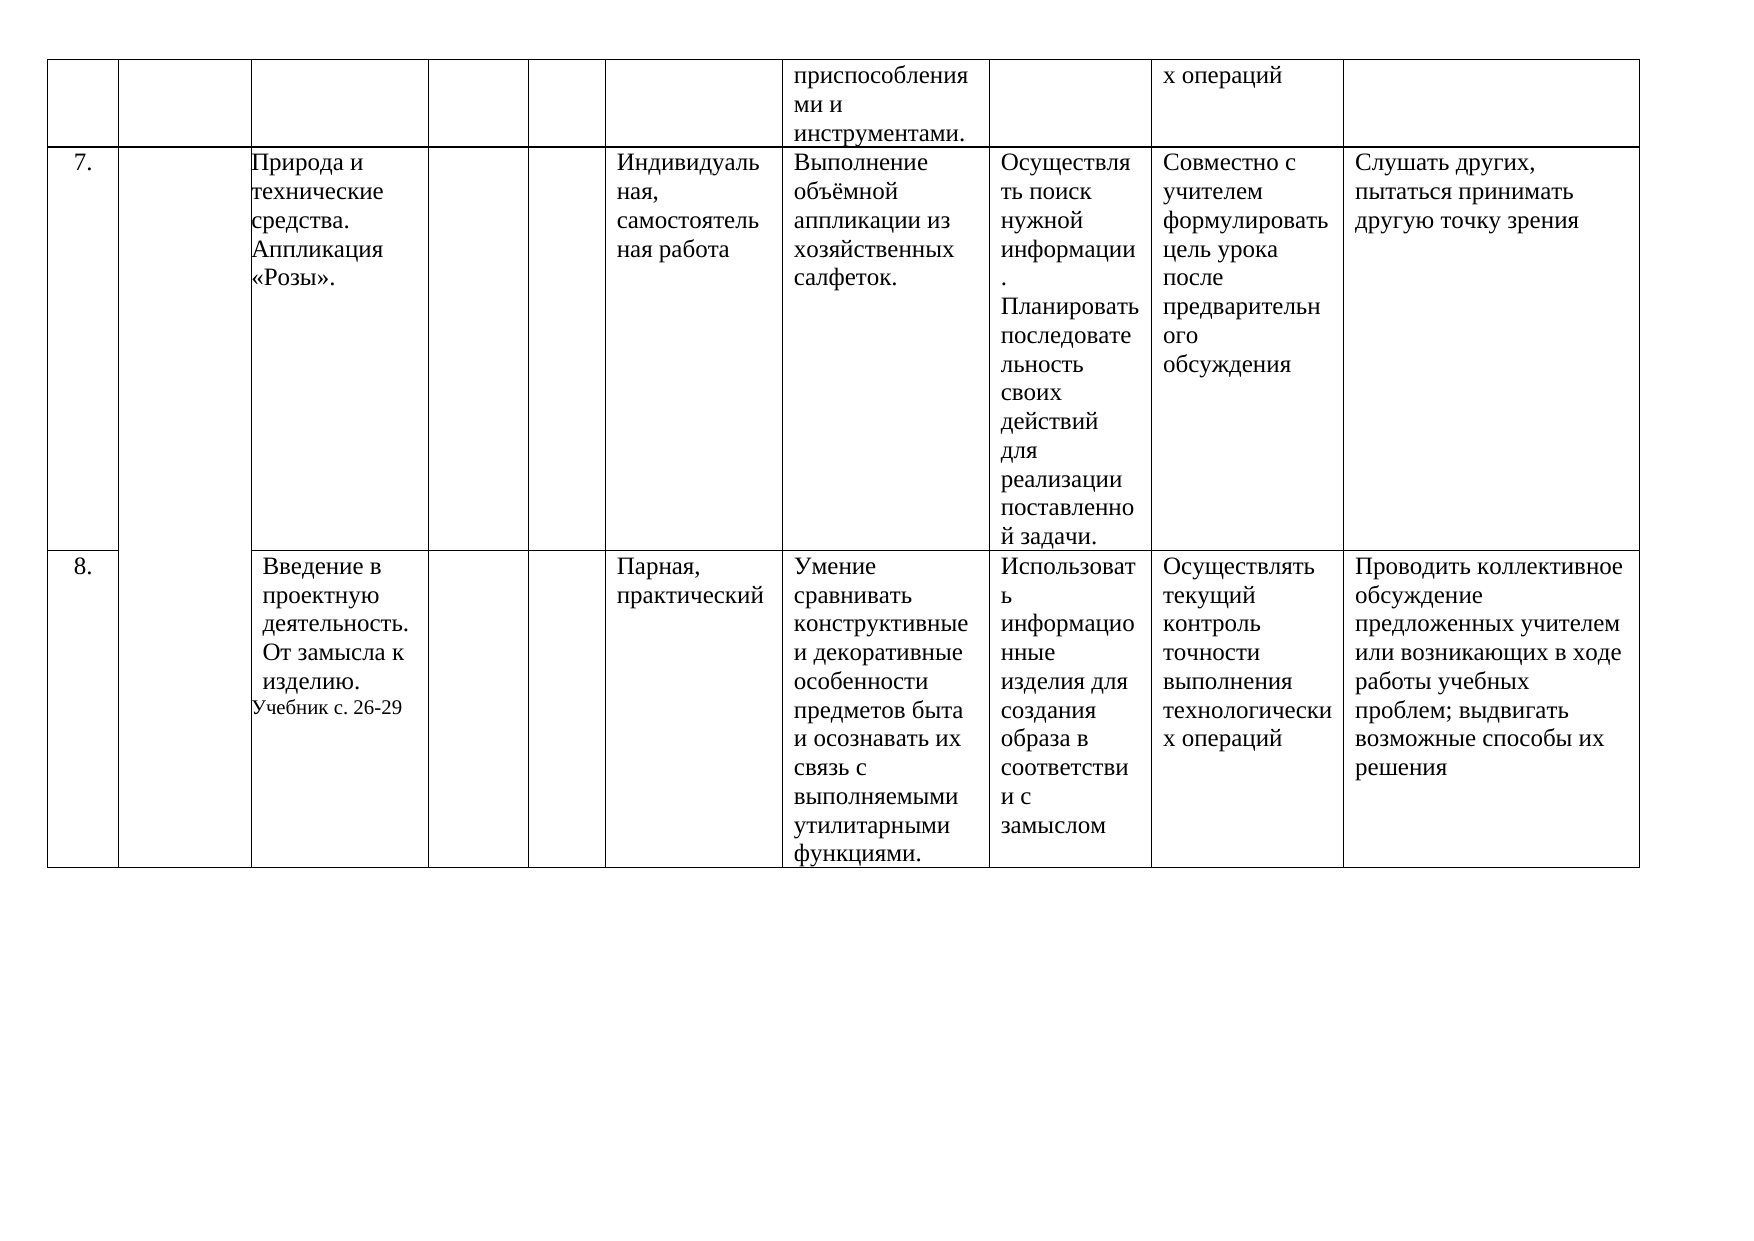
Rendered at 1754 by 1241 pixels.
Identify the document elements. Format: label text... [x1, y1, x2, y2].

table_cell [529, 148, 605, 550]
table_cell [1152, 60, 1343, 146]
table_cell [429, 551, 528, 867]
table_cell [429, 60, 528, 146]
table_cell [119, 148, 251, 867]
table_cell 8. [48, 551, 118, 867]
table_cell Осуществлять текущий контроль точности выполнения технологических операций [1152, 551, 1343, 867]
table_cell Введение в проектную деятельность. От замысла к изделию. Учебник с. 26-29 [252, 551, 428, 867]
table_cell Парная, практический [606, 551, 782, 867]
table_cell Выполнение объёмной аппликации из хозяйственных салфеток. [783, 148, 989, 550]
table_cell 6. [48, 60, 118, 146]
table_cell Умение сравнивать конструктивные и декоративные особенности предметов быта и осознавать их связь с выполняемыми утилитарными функциями. [783, 551, 989, 867]
table_cell [529, 551, 605, 867]
table_cell Совместно с учителем формулировать цель урока после предварительного обсуждения [1152, 148, 1343, 550]
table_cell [252, 60, 428, 146]
table_cell 7. [48, 148, 118, 550]
table_cell Проводить коллективное обсуждение предложенных учителем или возникающих в ходе работы учебных проблем; выдвигать возможные способы их решения [1344, 551, 1639, 867]
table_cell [1344, 60, 1639, 146]
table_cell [606, 60, 782, 146]
table_cell Индивидуальная, самостоятельная работа [606, 148, 782, 550]
table_cell Природа и технические средства. Аппликация «Розы». [252, 148, 428, 550]
table_cell Слушать других, пытаться принимать другую точку зрения [1344, 148, 1639, 550]
table_cell [529, 60, 605, 146]
table_cell Использовать информационные изделия для создания образа в соответствии с замыслом [990, 551, 1151, 867]
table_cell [783, 60, 989, 146]
table_cell Осуществлять поиск нужной информации. Планировать последовательность своих действий для реализации поставленной задачи. [990, 148, 1151, 550]
table_cell [429, 148, 528, 550]
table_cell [990, 60, 1151, 146]
